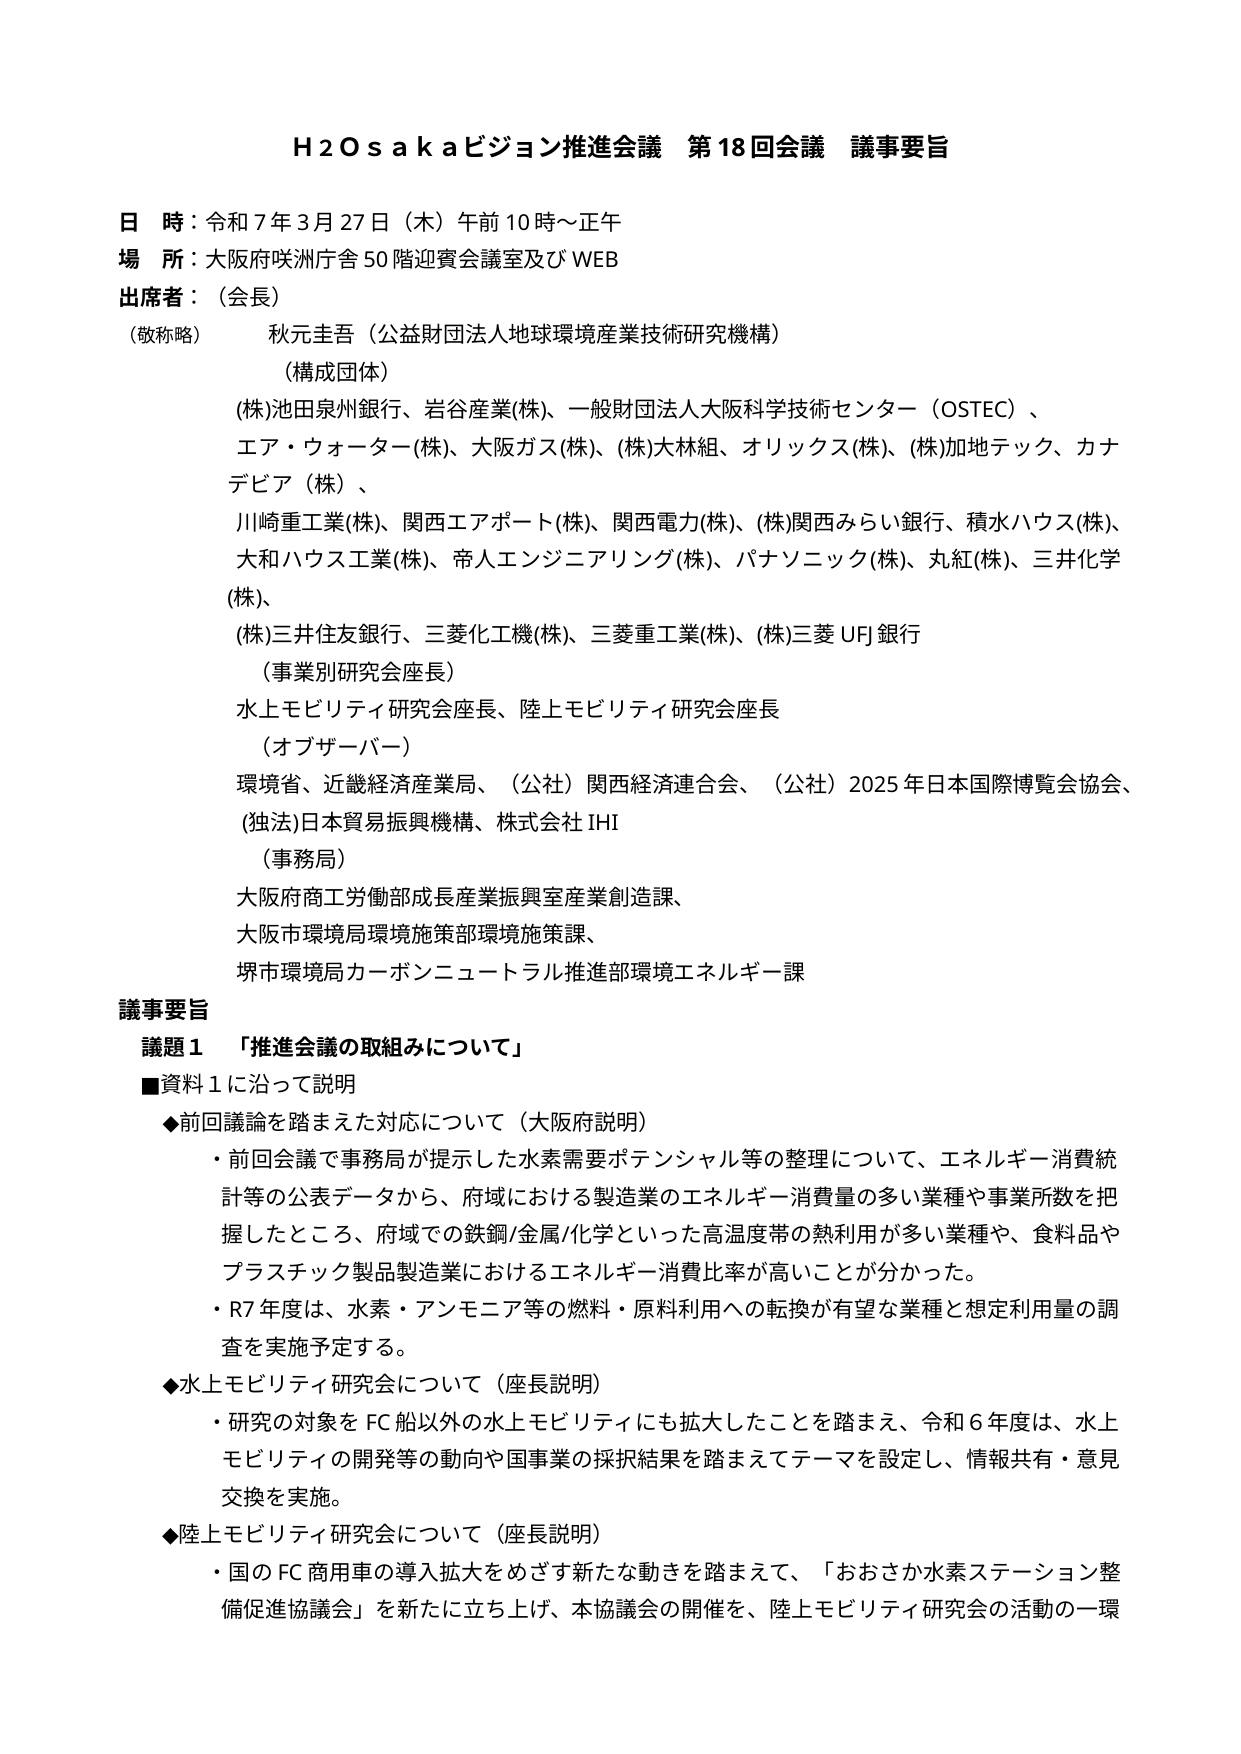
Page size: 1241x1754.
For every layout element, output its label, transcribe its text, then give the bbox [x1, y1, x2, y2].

text ■資料１に沿って説明 [140, 1064, 1122, 1102]
text ◆前回議論を踏まえた対応について（大阪府説明） [162, 1102, 1122, 1139]
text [207, 1552, 1122, 1627]
text 場 所：大阪府咲洲庁舎50階迎賓会議室及びWEB [118, 239, 1122, 277]
text （オブザーバー） [118, 727, 1122, 764]
text 日 時：令和7年3月27日（木）午前10時～正午 [118, 202, 1122, 239]
text ・研究の対象をFC船以外の水上モビリティにも拡大したことを踏まえ、令和６年度は、水上モビリティの開発等の動向や国事業の採択結果を踏まえてテーマを設定し、情報共有・意見交換を実施。 [206, 1402, 1122, 1514]
text Ｈ２Ｏｓａｋａビジョン推進会議 第18回会議 議事要旨 [118, 127, 1122, 164]
text (株)三井住友銀行、三菱化工機(株)、三菱重工業(株)、(株)三菱UFJ銀行 [227, 614, 1122, 652]
text エア・ウォーター(株)、大阪ガス(株)、(株)大林組、オリックス(株)、(株)加地テック、カナデビア（株）、 [227, 427, 1122, 502]
text （敬称略） 秋元圭吾（公益財団法人地球環境産業技術研究機構） [118, 314, 1122, 352]
text 大阪府商工労働部成長産業振興室産業創造課、 [236, 877, 1122, 914]
text 大和ハウス工業(株)、帝人エンジニアリング(株)、パナソニック(株)、丸紅(株)、三井化学(株)、 [227, 539, 1122, 614]
text (株)池田泉州銀行、岩谷産業(株)、一般財団法人大阪科学技術センター（OSTEC）、 [227, 389, 1122, 427]
text 議題１ 「推進会議の取組みについて」 [118, 1027, 1122, 1064]
text （構成団体） [74, 352, 1122, 389]
text 水上モビリティ研究会座長、陸上モビリティ研究会座長 [118, 689, 1122, 727]
text 川崎重工業(株)、関西エアポート(株)、関西電力(株)、(株)関西みらい銀行、積水ハウス(株)、 [227, 502, 1122, 539]
text ・R7年度は、水素・アンモニア等の燃料・原料利用への転換が有望な業種と想定利用量の調査を実施予定する。 [206, 1289, 1122, 1364]
text 議事要旨 [118, 989, 1122, 1027]
text 環境省、近畿経済産業局、（公社）関西経済連合会、（公社）2025年日本国際博覧会協会、 [236, 764, 1122, 802]
text 堺市環境局カーボンニュートラル推進部環境エネルギー課 [236, 952, 1122, 989]
text 出席者：（会長） [118, 277, 1122, 314]
text （事業別研究会座長） [118, 652, 1122, 689]
text (独法)日本貿易振興機構、株式会社IHI [236, 802, 1122, 839]
text ・前回会議で事務局が提示した水素需要ポテンシャル等の整理について、エネルギー消費統計等の公表データから、府域における製造業のエネルギー消費量の多い業種や事業所数を把握したところ、府域での鉄鋼/金属/化学といった高温度帯の熱利用が多い業種や、食料品やプラスチック製品製造業におけるエネルギー消費比率が高いことが分かった。 [206, 1139, 1122, 1289]
text ◆陸上モビリティ研究会について（座長説明） [118, 1514, 1122, 1552]
text ◆水上モビリティ研究会について（座長説明） [162, 1364, 1122, 1402]
text 大阪市環境局環境施策部環境施策課、 [236, 914, 1122, 952]
text （事務局） [118, 839, 1122, 877]
